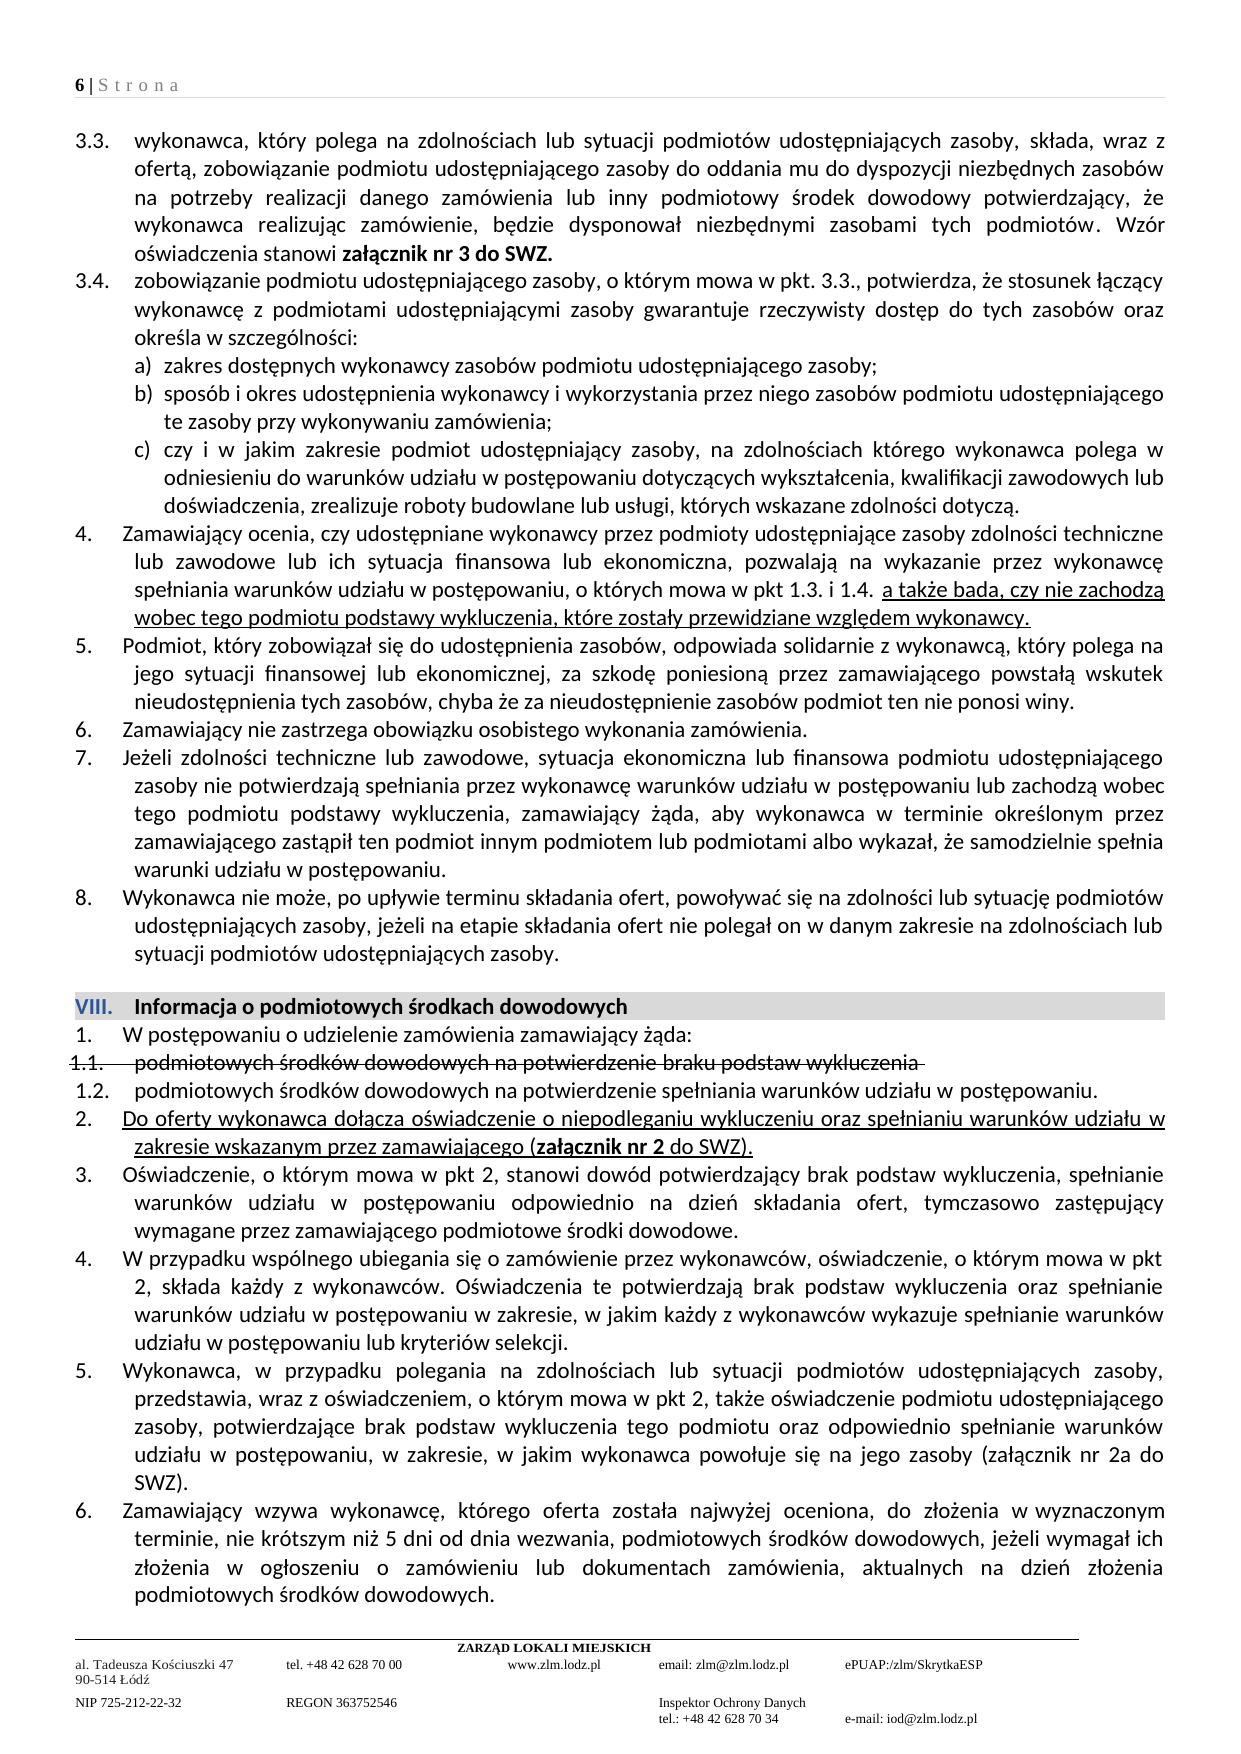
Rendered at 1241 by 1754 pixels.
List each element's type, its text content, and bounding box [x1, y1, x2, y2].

list Podmiot, który zobowiązał się do udostępnienia zasobów, odpowiada solidarnie z wykonawcą, który polega na jego sytuacji finansowej lub ekonomicznej, za szkodę poniesioną przez zamawiającego powstałą wskutek nieudostępnienia tych zasobów, chyba że za nieudostępnienie zasobów podmiot ten nie ponosi winy. [75, 631, 1165, 715]
list czy i w jakim zakresie podmiot udostępniający zasoby, na zdolnościach którego wykonawca polega w odniesieniu do warunków udziału w postępowaniu dotyczących wykształcenia, kwalifikacji zawodowych lub doświadczenia, zrealizuje roboty budowlane lub usługi, których wskazane zdolności dotyczą. [134, 435, 1165, 519]
list zobowiązanie podmiotu udostępniającego zasoby, o którym mowa w pkt. 3.3., potwierdza, że stosunek łączący wykonawcę z podmiotami udostępniającymi zasoby gwarantuje rzeczywisty dostęp do tych zasobów oraz określa w szczególności: [75, 267, 1165, 351]
list Zamawiający nie zastrzega obowiązku osobistego wykonania zamówienia. [75, 715, 1165, 743]
list Zamawiający wzywa wykonawcę, którego oferta została najwyżej oceniona, do złożenia w wyznaczonym terminie, nie krótszym niż 5 dni od dnia wezwania, podmiotowych środków dowodowych, jeżeli wymagał ich złożenia w ogłoszeniu o zamówieniu lub dokumentach zamówienia, aktualnych na dzień złożenia podmiotowych środków dowodowych. [75, 1497, 1165, 1609]
subtitle Informacja o podmiotowych środkach dowodowych [75, 992, 1165, 1020]
list Jeżeli zdolności techniczne lub zawodowe, sytuacja ekonomiczna lub finansowa podmiotu udostępniającego zasoby nie potwierdzają spełniania przez wykonawcę warunków udziału w postępowaniu lub zachodzą wobec tego podmiotu podstawy wykluczenia, zamawiający żąda, aby wykonawca w terminie określonym przez zamawiającego zastąpił ten podmiot innym podmiotem lub podmiotami albo wykazał, że samodzielnie spełnia warunki udziału w postępowaniu. [75, 743, 1165, 883]
list podmiotowych środków dowodowych na potwierdzenie spełniania warunków udziału w postępowaniu. [75, 1076, 1165, 1104]
list wykonawca, który polega na zdolnościach lub sytuacji podmiotów udostępniających zasoby, składa, wraz z ofertą, zobowiązanie podmiotu udostępniającego zasoby do oddania mu do dyspozycji niezbędnych zasobów na potrzeby realizacji danego zamówienia lub inny podmiotowy środek dowodowy potwierdzający, że wykonawca realizując zamówienie, będzie dysponował niezbędnymi zasobami tych podmiotów. Wzór oświadczenia stanowi załącznik nr 3 do SWZ. [75, 127, 1165, 267]
list Wykonawca, w przypadku polegania na zdolnościach lub sytuacji podmiotów udostępniających zasoby, przedstawia, wraz z oświadczeniem, o którym mowa w pkt 2, także oświadczenie podmiotu udostępniającego zasoby, potwierdzające brak podstaw wykluczenia tego podmiotu oraz odpowiednio spełnianie warunków udziału w postępowaniu, w zakresie, w jakim wykonawca powołuje się na jego zasoby (załącznik nr 2a do SWZ). [75, 1356, 1165, 1497]
list Do oferty wykonawca dołącza oświadczenie o niepodleganiu wykluczeniu oraz spełnianiu warunków udziału w zakresie wskazanym przez zamawiającego (załącznik nr 2 do SWZ). [75, 1104, 1165, 1160]
list W przypadku wspólnego ubiegania się o zamówienie przez wykonawców, oświadczenie, o którym mowa w pkt 2, składa każdy z wykonawców. Oświadczenia te potwierdzają brak podstaw wykluczenia oraz spełnianie warunków udziału w postępowaniu w zakresie, w jakim każdy z wykonawców wykazuje spełnianie warunków udziału w postępowaniu lub kryteriów selekcji. [75, 1244, 1165, 1356]
list Zamawiający ocenia, czy udostępniane wykonawcy przez podmioty udostępniające zasoby zdolności techniczne lub zawodowe lub ich sytuacja finansowa lub ekonomiczna, pozwalają na wykazanie przez wykonawcę spełniania warunków udziału w postępowaniu, o których mowa w pkt 1.3. i 1.4. a także bada, czy nie zachodzą wobec tego podmiotu podstawy wykluczenia, które zostały przewidziane względem wykonawcy. [75, 519, 1165, 631]
list Wykonawca nie może, po upływie terminu składania ofert, powoływać się na zdolności lub sytuację podmiotów udostępniających zasoby, jeżeli na etapie składania ofert nie polegał on w danym zakresie na zdolnościach lub sytuacji podmiotów udostępniających zasoby. [75, 883, 1165, 967]
list sposób i okres udostępnienia wykonawcy i wykorzystania przez niego zasobów podmiotu udostępniającego te zasoby przy wykonywaniu zamówienia; [134, 379, 1165, 435]
list Oświadczenie, o którym mowa w pkt 2, stanowi dowód potwierdzający brak podstaw wykluczenia, spełnianie warunków udziału w postępowaniu odpowiednio na dzień składania ofert, tymczasowo zastępujący wymagane przez zamawiającego podmiotowe środki dowodowe. [75, 1160, 1165, 1244]
list zakres dostępnych wykonawcy zasobów podmiotu udostępniającego zasoby; [134, 351, 1165, 379]
list W postępowaniu o udzielenie zamówienia zamawiający żąda: [75, 1020, 1165, 1048]
list podmiotowych środków dowodowych na potwierdzenie braku podstaw wykluczenia [69, 1048, 1165, 1076]
